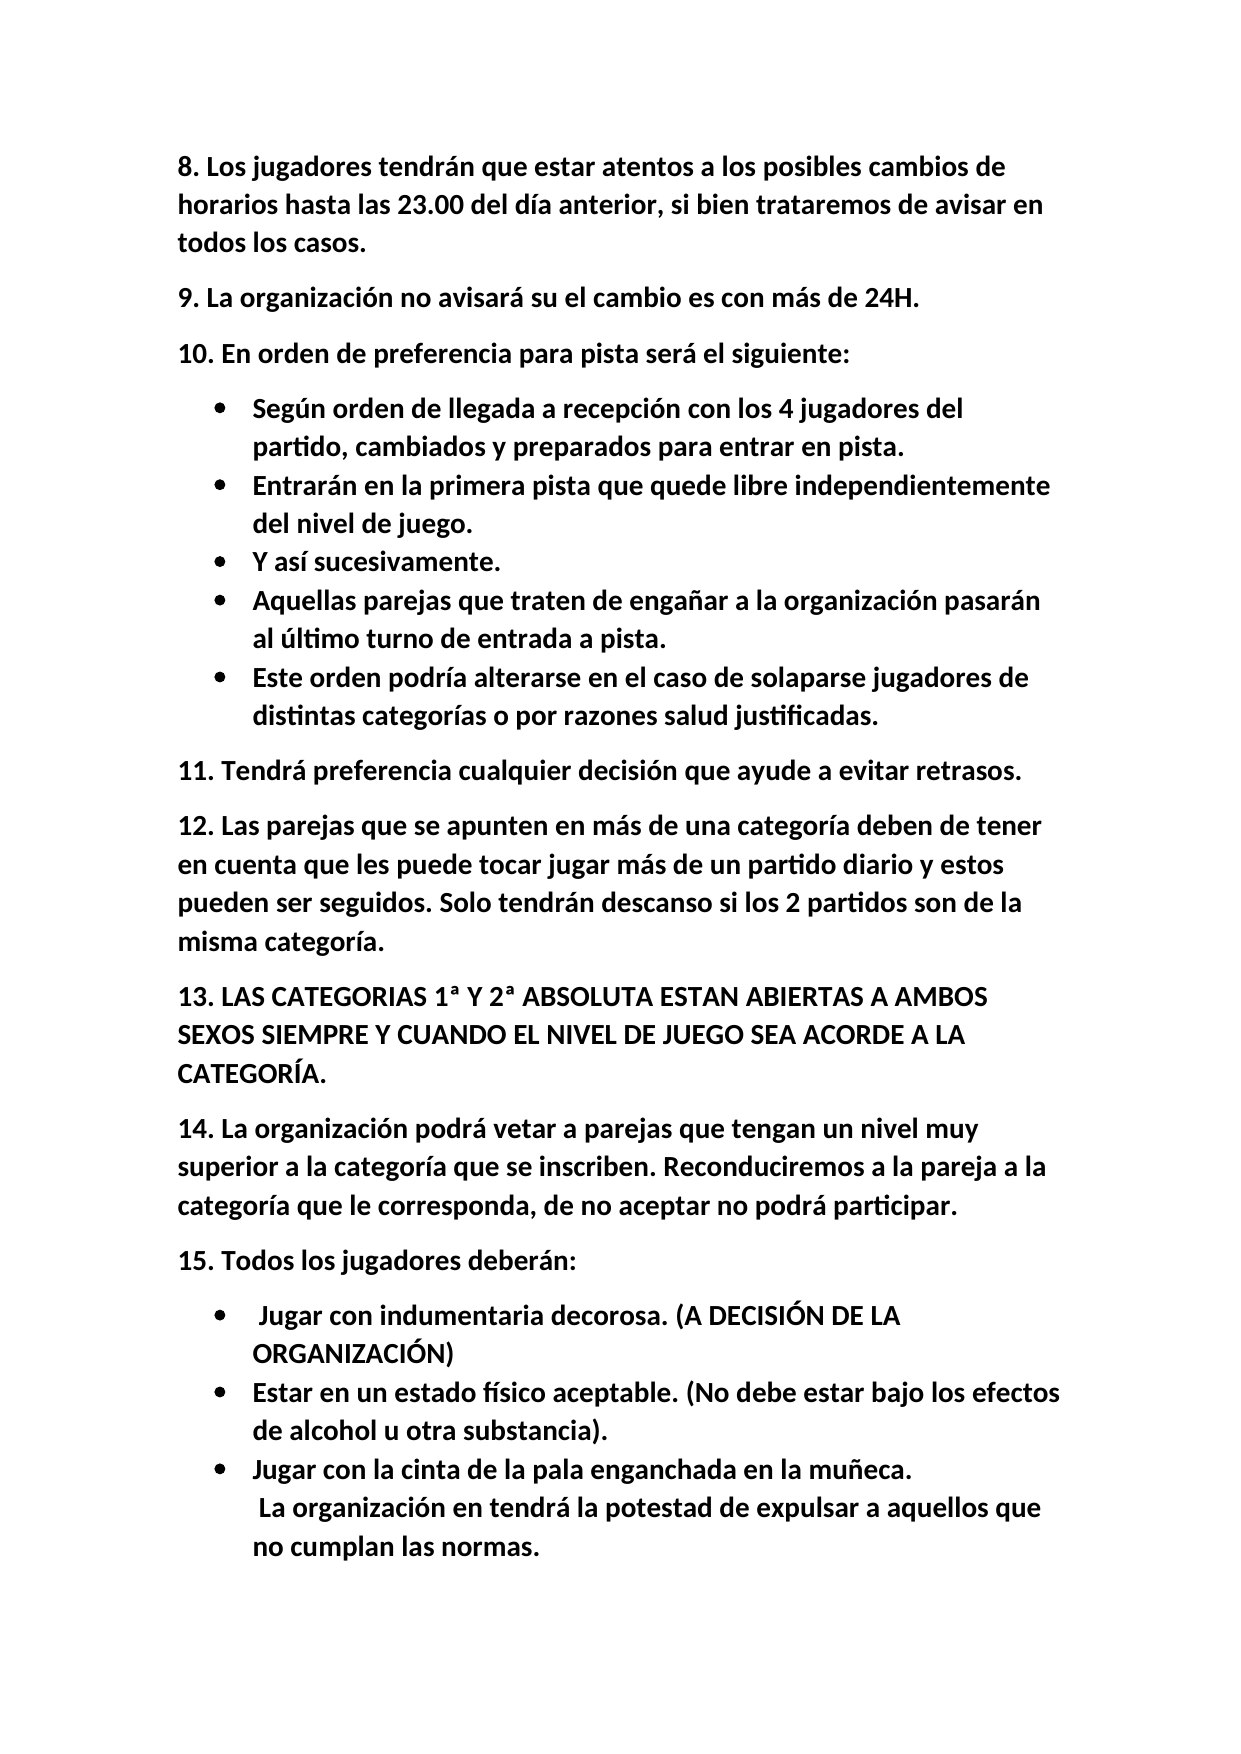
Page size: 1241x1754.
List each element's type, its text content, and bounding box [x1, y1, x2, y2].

list Según orden de llegada a recepción con los 4 jugadores del partido, cambiados y preparados para entrar en pista. [215, 390, 1063, 464]
text 13. LAS CATEGORIAS 1ª Y 2ª ABSOLUTA ESTAN ABIERTAS A AMBOS SEXOS SIEMPRE Y CUANDO EL NIVEL DE JUEGO SEA ACORDE A LA CATEGORÍA. [177, 978, 1063, 1090]
text 8. Los jugadores tendrán que estar atentos a los posibles cambios de horarios hasta las 23.00 del día anterior, si bien trataremos de avisar en todos los casos. [177, 148, 1063, 260]
list Entrarán en la primera pista que quede libre independientemente del nivel de juego. [215, 467, 1063, 541]
list Jugar con la cinta de la pala enganchada en la muñeca. [215, 1451, 1063, 1486]
list Aquellas parejas que traten de engañar a la organización pasarán al último turno de entrada a pista. [215, 582, 1063, 656]
list La organización en tendrá la potestad de expulsar a aquellos que no cumplan las normas. [252, 1489, 1063, 1563]
list Estar en un estado físico aceptable. (No debe estar bajo los efectos de alcohol u otra substancia). [215, 1374, 1063, 1448]
text 9. La organización no avisará su el cambio es con más de 24H. [177, 279, 1063, 315]
text 14. La organización podrá vetar a parejas que tengan un nivel muy superior a la categoría que se inscriben. Reconduciremos a la pareja a la categoría que le corresponda, de no aceptar no podrá participar. [177, 1110, 1063, 1222]
list Jugar con indumentaria decorosa. (A DECISIÓN DE LA ORGANIZACIÓN) [215, 1297, 1063, 1371]
list Este orden podría alterarse en el caso de solaparse jugadores de distintas categorías o por razones salud justificadas. [215, 659, 1063, 733]
list Y así sucesivamente. [215, 543, 1063, 579]
text 11. Tendrá preferencia cualquier decisión que ayude a evitar retrasos. [177, 752, 1063, 788]
text 10. En orden de preferencia para pista será el siguiente: [177, 335, 1063, 370]
text 12. Las parejas que se apunten en más de una categoría deben de tener en cuenta que les puede tocar jugar más de un partido diario y estos pueden ser seguidos. Solo tendrán descanso si los 2 partidos son de la misma categoría. [177, 807, 1063, 958]
text 15. Todos los jugadores deberán: [177, 1242, 1063, 1277]
